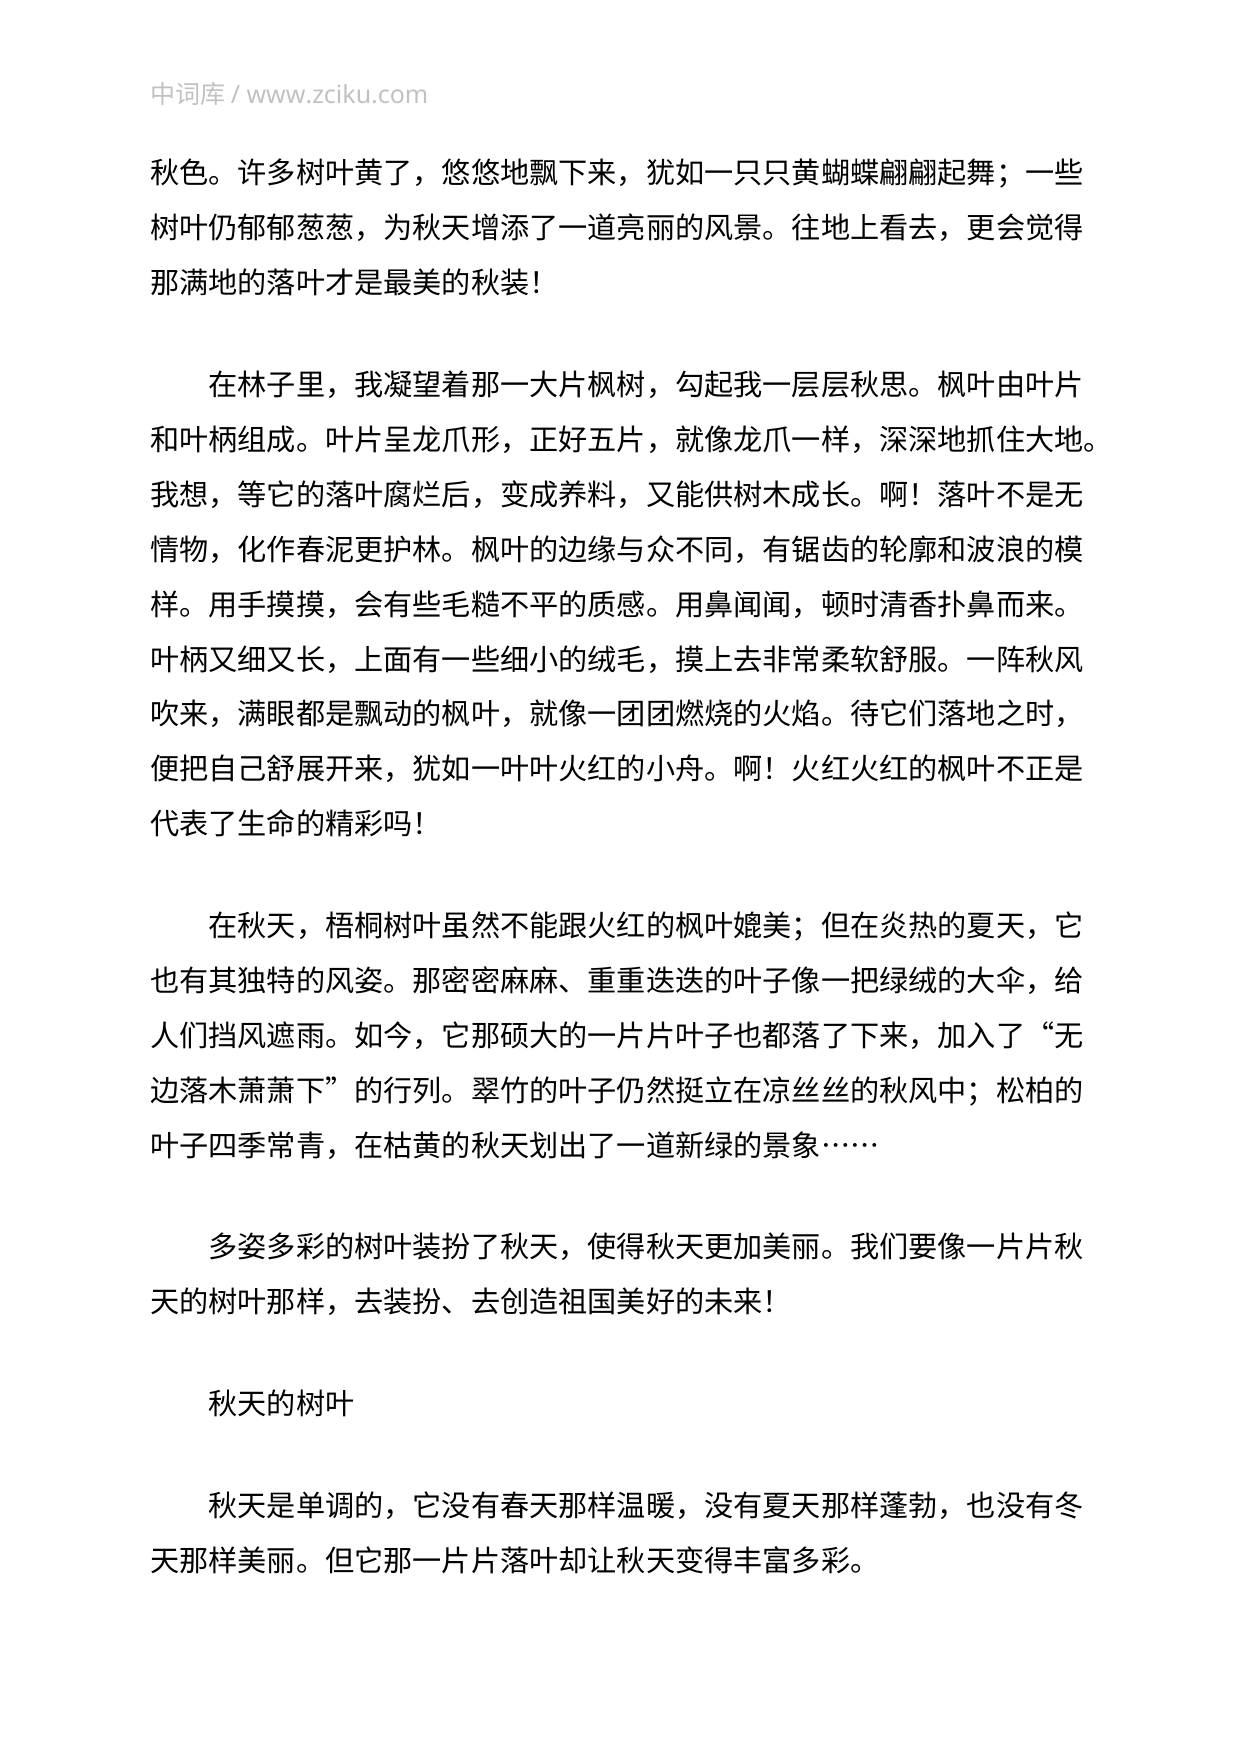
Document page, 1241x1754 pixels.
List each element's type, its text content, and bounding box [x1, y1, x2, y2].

text 秋天是单调的，它没有春天那样温暖，没有夏天那样蓬勃，也没有冬天那样美丽。但它那一片片落叶却让秋天变得丰富多彩。 [150, 1482, 1090, 1579]
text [150, 150, 1090, 302]
text 秋天的树叶 [150, 1381, 1090, 1423]
text 多姿多彩的树叶装扮了秋天，使得秋天更加美丽。我们要像一片片秋天的树叶那样，去装扮、去创造祖国美好的未来！ [150, 1224, 1090, 1321]
text 在秋天，梧桐树叶虽然不能跟火红的枫叶媲美；但在炎热的夏天，它也有其独特的风姿。那密密麻麻、重重迭迭的叶子像一把绿绒的大伞，给人们挡风遮雨。如今，它那硕大的一片片叶子也都落了下来，加入了“无边落木萧萧下”的行列。翠竹的叶子仍然挺立在凉丝丝的秋风中；松柏的叶子四季常青，在枯黄的秋天划出了一道新绿的景象…… [150, 902, 1090, 1164]
text 在林子里，我凝望着那一大片枫树，勾起我一层层秋思。枫叶由叶片和叶柄组成。叶片呈龙爪形，正好五片，就像龙爪一样，深深地抓住大地。我想，等它的落叶腐烂后，变成养料，又能供树木成长。啊！落叶不是无情物，化作春泥更护林。枫叶的边缘与众不同，有锯齿的轮廓和波浪的模样。用手摸摸，会有些毛糙不平的质感。用鼻闻闻，顿时清香扑鼻而来。叶柄又细又长，上面有一些细小的绒毛，摸上去非常柔软舒服。一阵秋风吹来，满眼都是飘动的枫叶，就像一团团燃烧的火焰。待它们落地之时，便把自己舒展开来，犹如一叶叶火红的小舟。啊！火红火红的枫叶不正是代表了生命的精彩吗！ [150, 362, 1090, 843]
